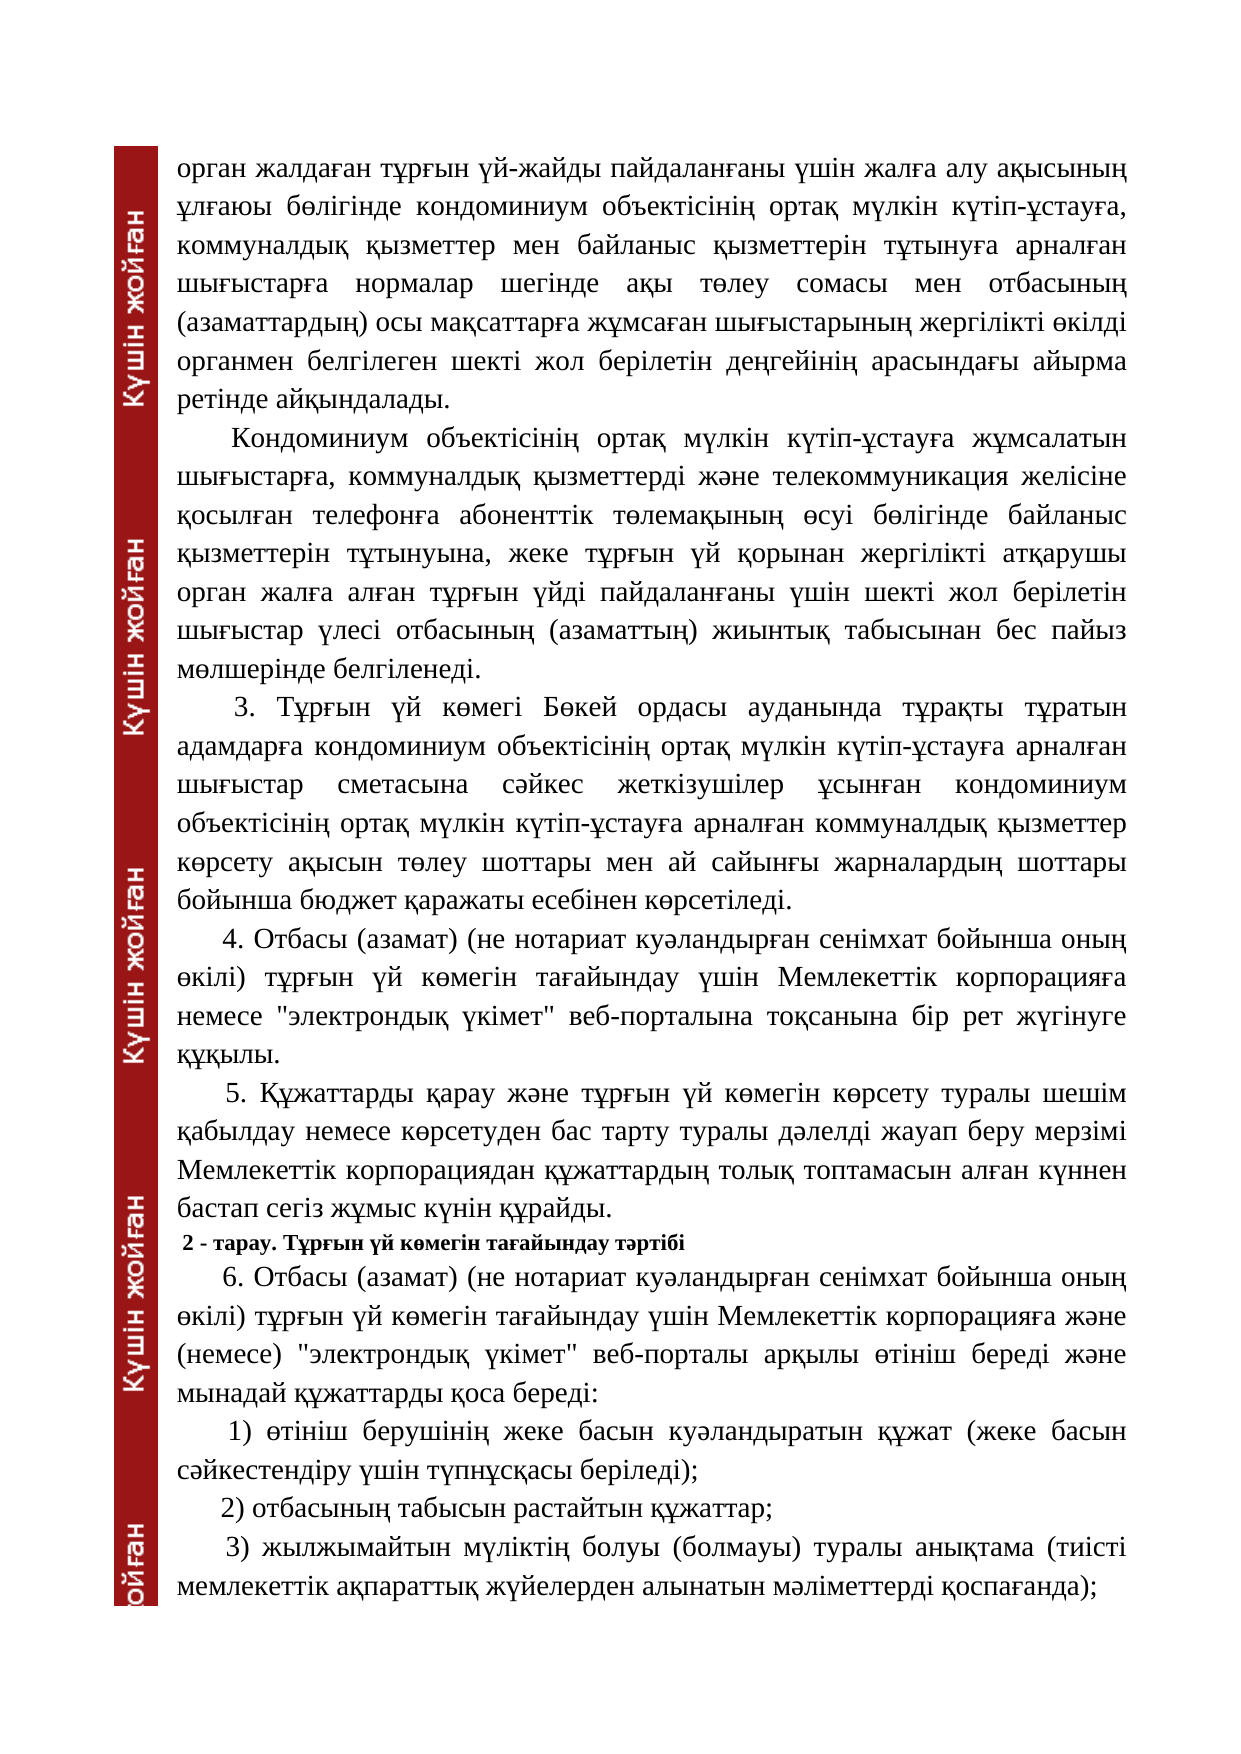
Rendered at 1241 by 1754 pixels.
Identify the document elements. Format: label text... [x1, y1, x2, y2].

picture [114, 1486, 158, 1491]
picture [114, 415, 158, 420]
picture [114, 146, 158, 150]
text 3. Тұрғын үй көмегі Бөкей ордасы ауданында тұрақты тұратын адамдарға кондоминиум объектісінің ортақ мүлкін күтіп-ұстауға арналған шығыстар сметасына сәйкес жеткiзушiлер ұсынған кондоминиум объектісінің ортақ мүлкін күтіп-ұстауға арналған коммуналдық қызметтер көрсету ақысын төлеу шоттары мен ай сайынғы жарналардың шоттары бойынша бюджет қаражаты есебінен көрсетіледі. [112, 689, 1128, 916]
text 5. Құжаттарды қарау және тұрғын үй көмегін көрсету туралы шешім қабылдау немесе көрсетуден бас тарту туралы дәлелді жауап беру мерзімі Мемлекеттік корпорациядан құжаттардың толық топтамасын алған күннен бастап сегіз жұмыс күнін құрайды. [112, 1075, 1128, 1224]
picture [114, 1224, 158, 1229]
text 6. Отбасы (азамат) (не нотариат куәландырған сенімхат бойынша оның өкілі) тұрғын үй көмегін тағайындау үшін Мемлекеттік корпорацияға және (немесе) "электрондық үкімет" веб-порталы арқылы өтініш береді және мынадай құжаттарды қоса береді: [112, 1259, 1128, 1408]
picture [114, 1408, 158, 1413]
text 2 - тарау. Тұрғын үй көмегін тағайындау тәртібі [112, 1229, 1128, 1256]
text 2) отбасының табысын растайтын құжаттар; [112, 1491, 1128, 1524]
text Кондоминиум объектісінің ортақ мүлкін күтіп-ұстауға жұмсалатын шығыстарға, коммуналдық қызметтерді және телекоммуникация желісіне қосылған телефонға абоненттік төлемақының өсуі бөлігінде байланыс қызметтерін тұтынуына, жеке тұрғын үй қорынан жергілікті атқарушы орган жалға алған тұрғын үйді пайдаланғаны үшін шекті жол берілетін шығыстар үлесі отбасының (азаматтың) жиынтық табысынан бес пайыз мөлшерінде белгіленеді. [112, 420, 1128, 684]
picture [114, 1601, 158, 1606]
picture [114, 1524, 158, 1529]
text 4. Отбасы (азамат) (не нотариат куәландырған сенімхат бойынша оның өкілі) тұрғын үй көмегін тағайындау үшін Мемлекеттік корпорацияға немесе "электрондық үкімет" веб-порталына тоқсанына бір рет жүгінуге құқылы. [112, 921, 1128, 1070]
text 1) өтініш берушінің жеке басын куәландыратын құжат (жеке басын сәйкестендіру үшін түпнұсқасы беріледі); [112, 1413, 1128, 1486]
picture [114, 916, 158, 921]
text 3) жылжымайтын мүлiктiң болуы (болмауы) туралы анықтама (тиісті мемлекеттік ақпараттық жүйелерден алынатын мәліметтерді қоспағанда); [112, 1529, 1128, 1601]
picture [114, 684, 158, 689]
picture [114, 1070, 158, 1075]
